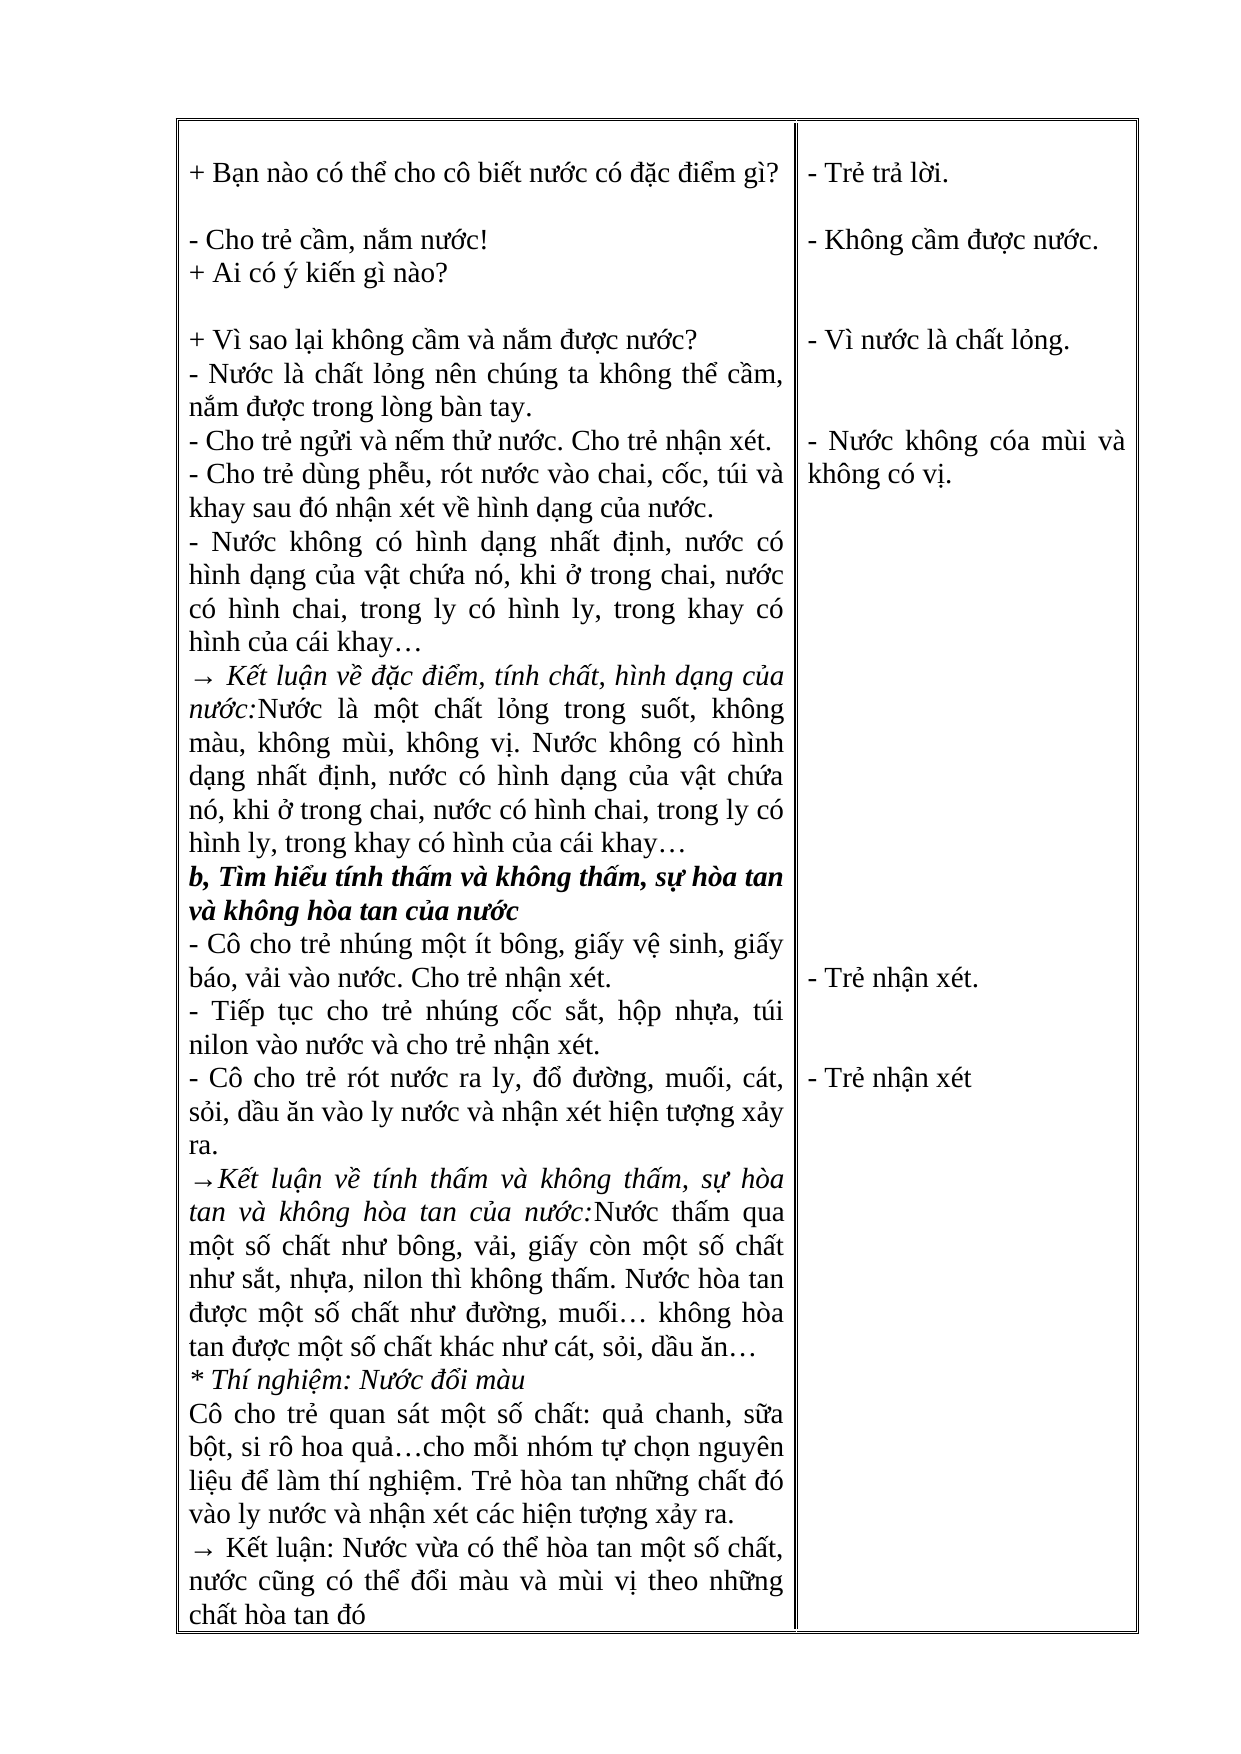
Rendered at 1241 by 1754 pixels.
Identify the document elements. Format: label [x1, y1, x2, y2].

table_cell [796, 121, 1136, 1631]
table_cell [179, 121, 796, 1631]
